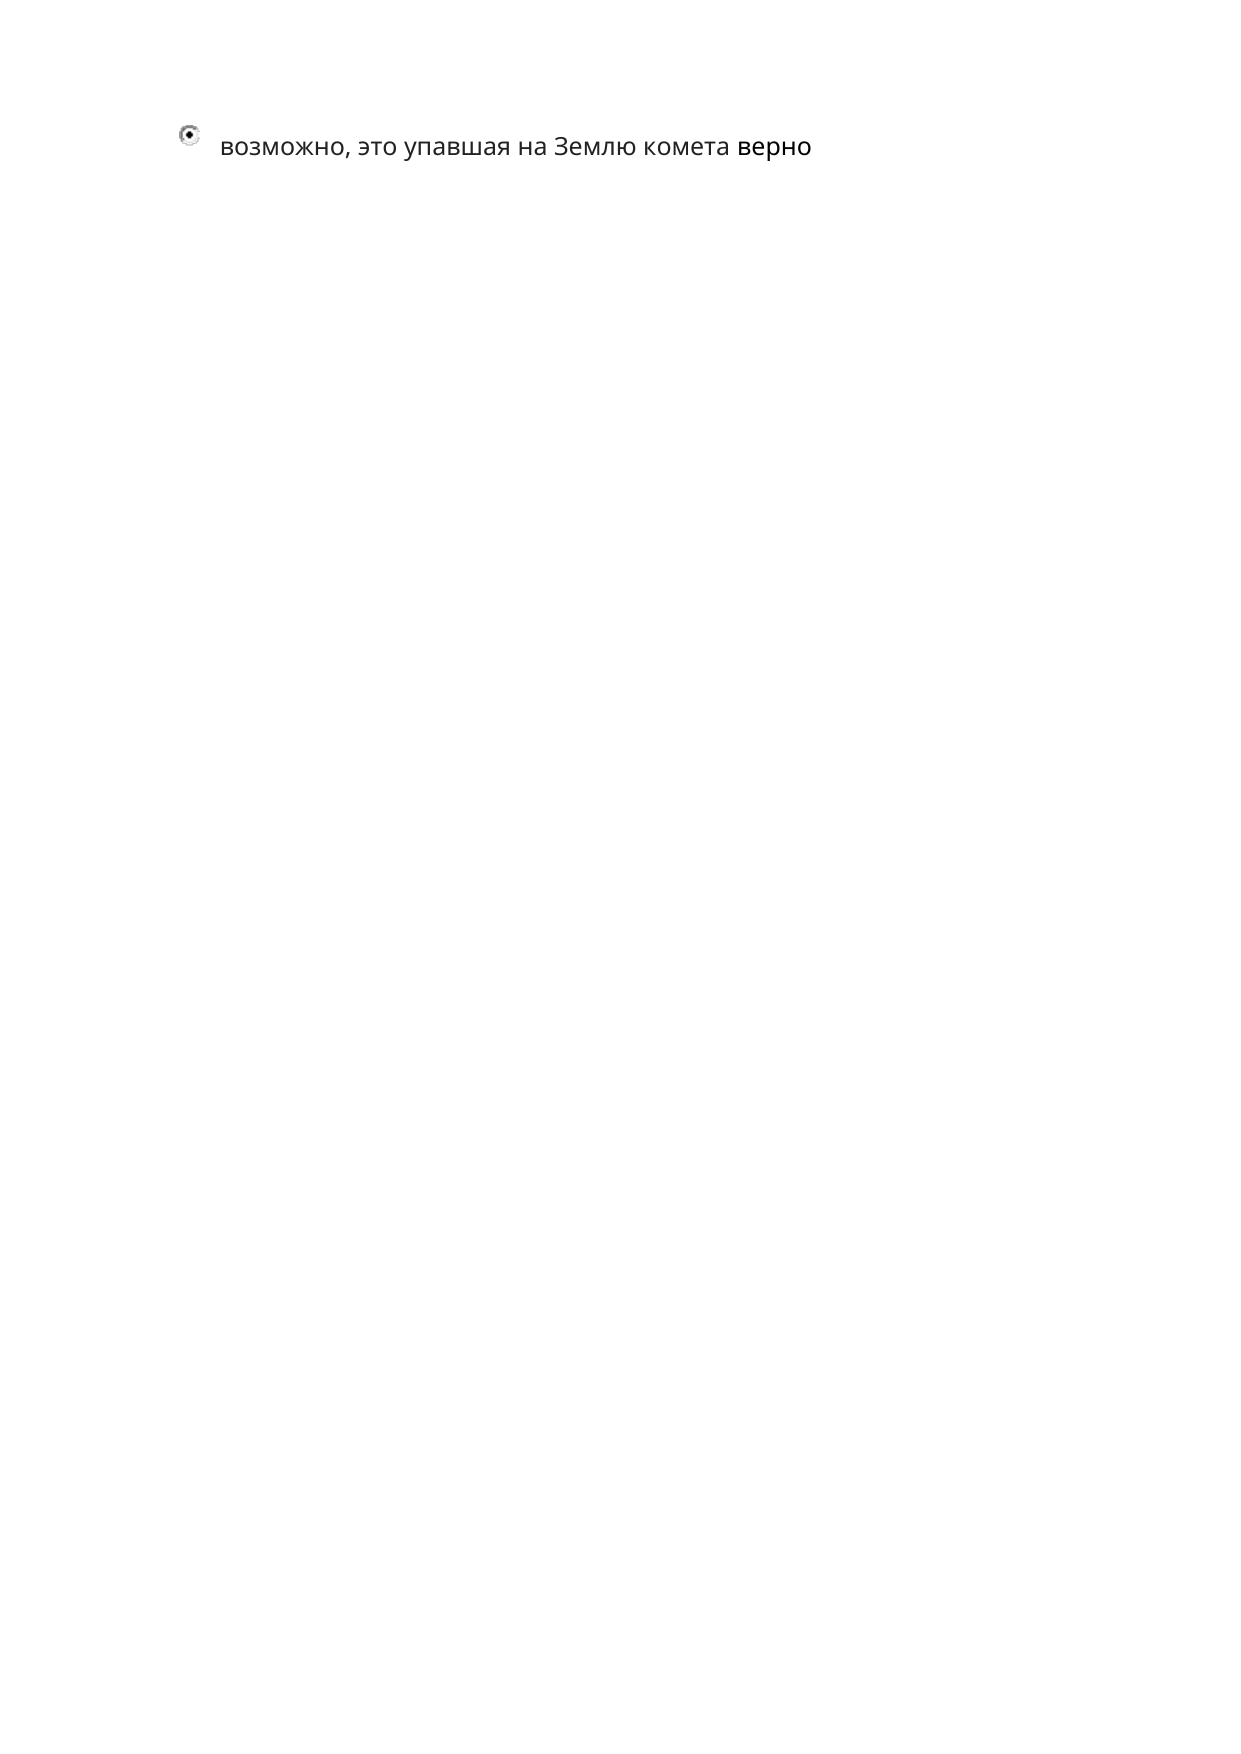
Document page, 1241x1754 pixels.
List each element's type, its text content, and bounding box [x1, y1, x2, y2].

text возможно, это упавшая на Землю комета верно [177, 118, 1152, 163]
